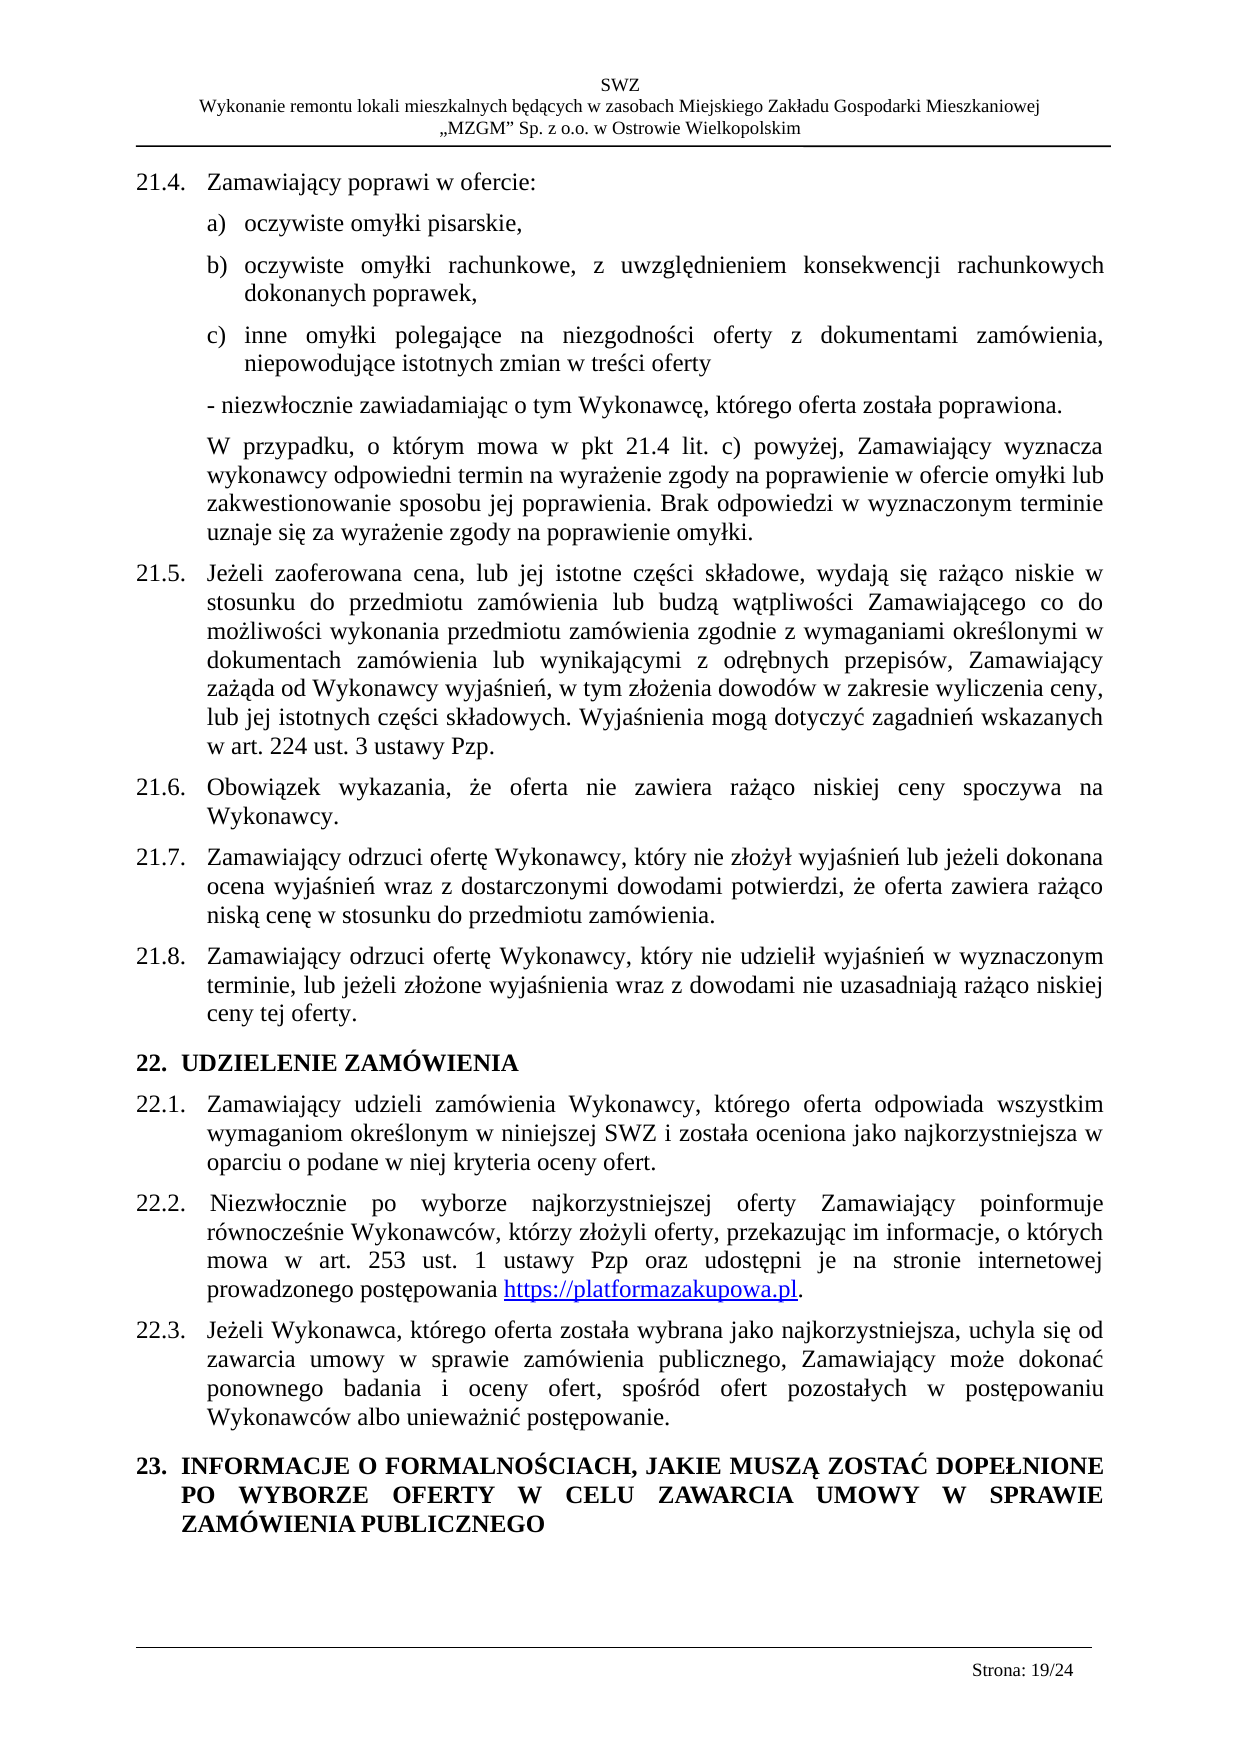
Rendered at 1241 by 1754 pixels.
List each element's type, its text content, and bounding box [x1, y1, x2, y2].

subtitle Informacje o formalnościach, jakie muszą zostać dopełnione po wyborze oferty w celu zawarcia umowy w sprawie zamówienia publicznego [136, 1451, 1104, 1538]
subtitle Zamawiający odrzuci ofertę Wykonawcy, który nie udzielił wyjaśnień w wyznaczonym terminie, lub jeżeli złożone wyjaśnienia wraz z dowodami nie uzasadniają rażąco niskiej ceny tej oferty. [136, 941, 1104, 1027]
subtitle - niezwłocznie zawiadamiając o tym Wykonawcę, którego oferta została poprawiona. [207, 390, 1104, 418]
subtitle Niezwłocznie po wyborze najkorzystniejszej oferty Zamawiający poinformuje równocześnie Wykonawców, którzy złożyli oferty, przekazując im informacje, o których mowa w art. 253 ust. 1 ustawy Pzp oraz udostępni je na stronie internetowej prowadzonego postępowania https://platformazakupowa.pl. [136, 1188, 1104, 1303]
subtitle inne omyłki polegające na niezgodności oferty z dokumentami zamówienia, niepowodujące istotnych zmian w treści oferty [207, 320, 1104, 377]
subtitle oczywiste omyłki rachunkowe, z uwzględnieniem konsekwencji rachunkowych dokonanych poprawek, [207, 250, 1104, 307]
subtitle UDZIELENIE ZAMÓWIENIA [136, 1048, 1104, 1077]
subtitle Zamawiający udzieli zamówienia Wykonawcy, którego oferta odpowiada wszystkim wymaganiom określonym w niniejszej SWZ i została oceniona jako najkorzystniejsza w oparciu o podane w niej kryteria oceny ofert. [136, 1089, 1104, 1176]
subtitle Zamawiający poprawi w ofercie: [136, 167, 1104, 196]
subtitle W przypadku, o którym mowa w pkt 21.4 lit. c) powyżej, Zamawiający wyznacza wykonawcy odpowiedni termin na wyrażenie zgody na poprawienie w ofercie omyłki lub zakwestionowanie sposobu jej poprawienia. Brak odpowiedzi w wyznaczonym terminie uznaje się za wyrażenie zgody na poprawienie omyłki. [207, 431, 1104, 546]
subtitle Jeżeli Wykonawca, którego oferta została wybrana jako najkorzystniejsza, uchyla się od zawarcia umowy w sprawie zamówienia publicznego, Zamawiający może dokonać ponownego badania i oceny ofert, spośród ofert pozostałych w postępowaniu Wykonawców albo unieważnić postępowanie. [136, 1316, 1104, 1431]
subtitle Zamawiający odrzuci ofertę Wykonawcy, który nie złożył wyjaśnień lub jeżeli dokonana ocena wyjaśnień wraz z dostarczonymi dowodami potwierdzi, że oferta zawiera rażąco niską cenę w stosunku do przedmiotu zamówienia. [136, 842, 1104, 928]
subtitle oczywiste omyłki pisarskie, [207, 208, 1104, 237]
subtitle Obowiązek wykazania, że oferta nie zawiera rażąco niskiej ceny spoczywa na Wykonawcy. [136, 772, 1104, 830]
subtitle Jeżeli zaoferowana cena, lub jej istotne części składowe, wydają się rażąco niskie w stosunku do przedmiotu zamówienia lub budzą wątpliwości Zamawiającego co do możliwości wykonania przedmiotu zamówienia zgodnie z wymaganiami określonymi w dokumentach zamówienia lub wynikającymi z odrębnych przepisów, Zamawiający zażąda od Wykonawcy wyjaśnień, w tym złożenia dowodów w zakresie wyliczenia ceny, lub jej istotnych części składowych. Wyjaśnienia mogą dotyczyć zagadnień wskazanych w art. 224 ust. 3 ustawy Pzp. [136, 558, 1104, 760]
